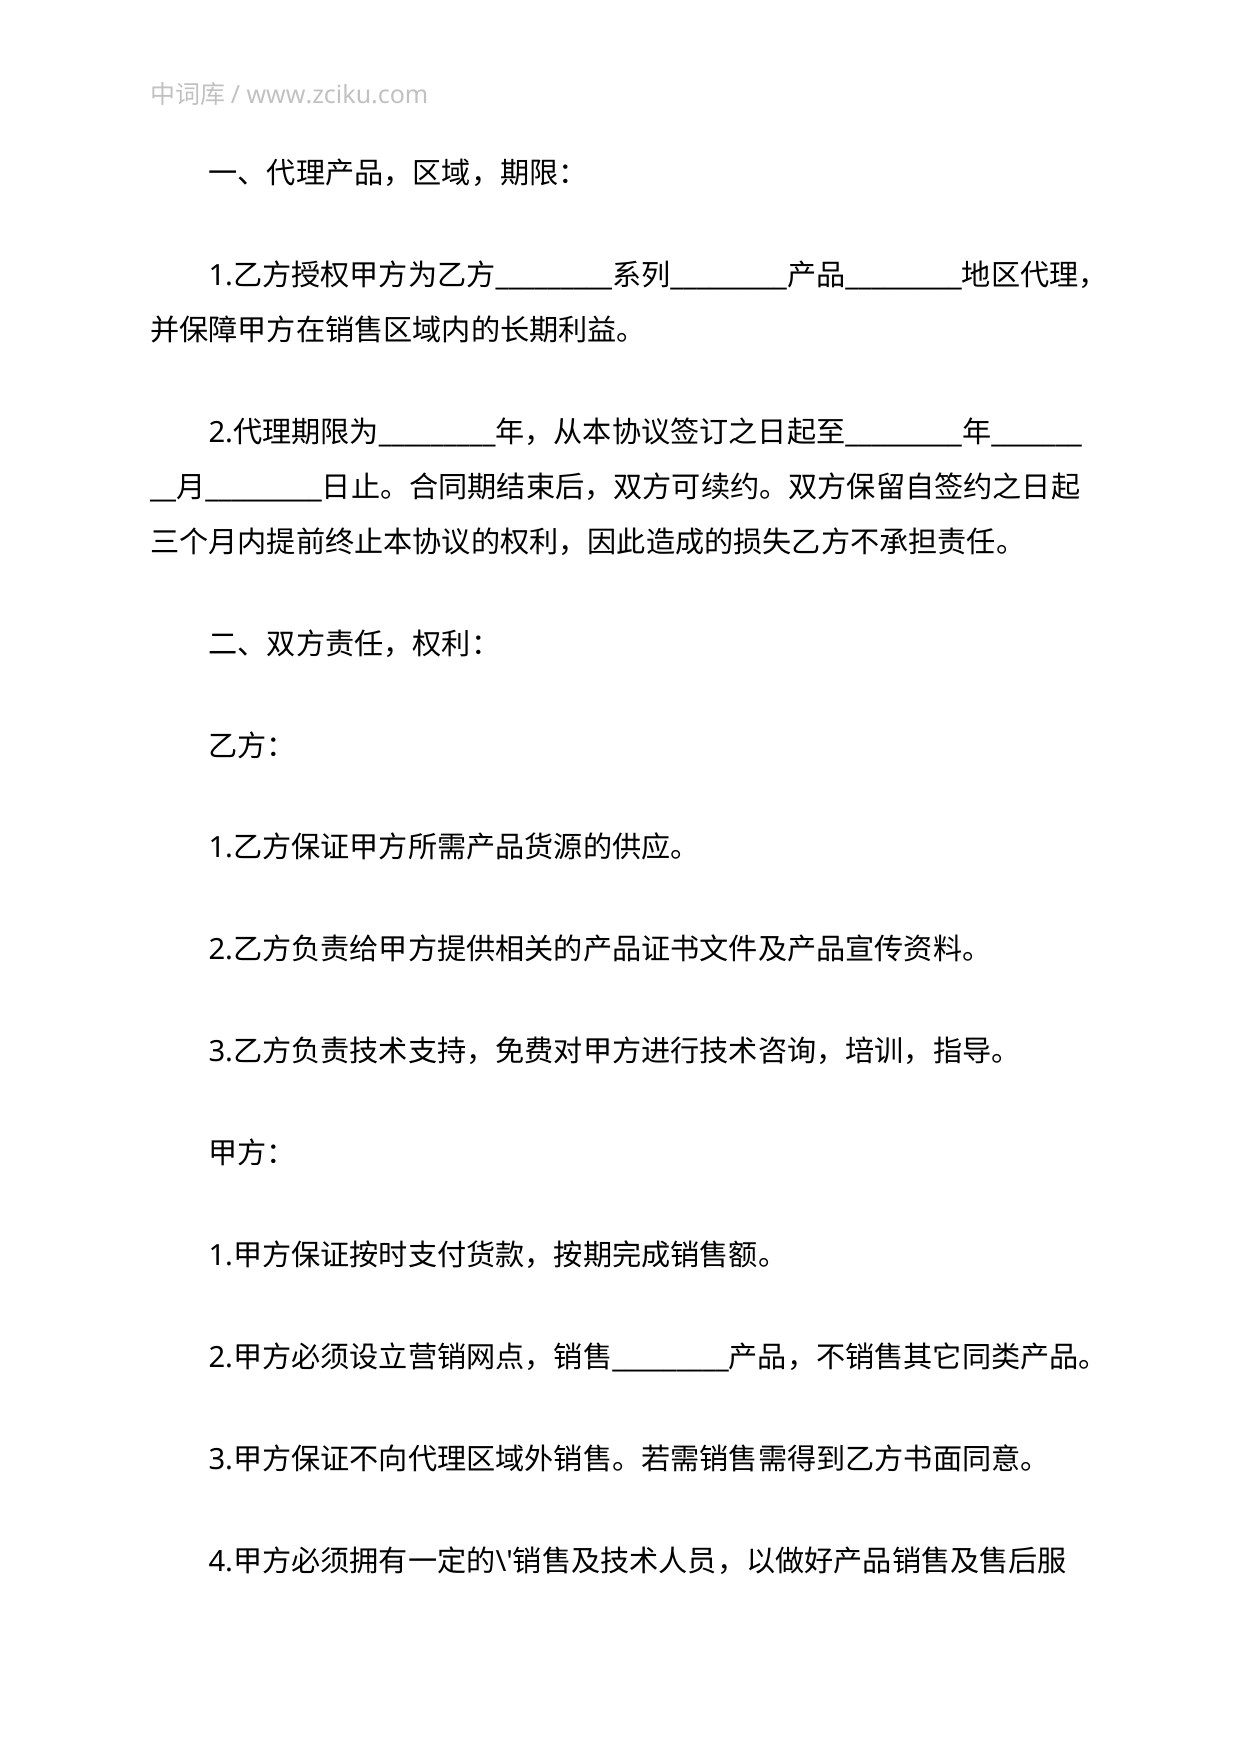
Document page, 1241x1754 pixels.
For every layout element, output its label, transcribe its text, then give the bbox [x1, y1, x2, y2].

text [150, 1537, 1090, 1580]
text 2.甲方必须设立营销网点，销售_________产品，不销售其它同类产品。 [150, 1333, 1090, 1376]
text 乙方： [150, 722, 1090, 764]
text 1.甲方保证按时支付货款，按期完成销售额。 [150, 1232, 1090, 1274]
text 1.乙方保证甲方所需产品货源的供应。 [150, 824, 1090, 866]
text 3.甲方保证不向代理区域外销售。若需销售需得到乙方书面同意。 [150, 1436, 1090, 1478]
text 2.乙方负责给甲方提供相关的产品证书文件及产品宣传资料。 [150, 926, 1090, 968]
text 二、双方责任，权利： [150, 620, 1090, 663]
text 3.乙方负责技术支持，免费对甲方进行技术咨询，培训，指导。 [150, 1028, 1090, 1070]
text 2.代理期限为_________年，从本协议签订之日起至_________年_________月_________日止。合同期结束后，双方可续约。双方保留自签约之日起三个月内提前终止本协议的权利，因此造成的损失乙方不承担责任。 [150, 408, 1090, 561]
text 1.乙方授权甲方为乙方_________系列_________产品_________地区代理，并保障甲方在销售区域内的长期利益。 [150, 252, 1090, 349]
text 甲方： [150, 1130, 1090, 1172]
text 一、代理产品，区域，期限： [150, 150, 1090, 192]
